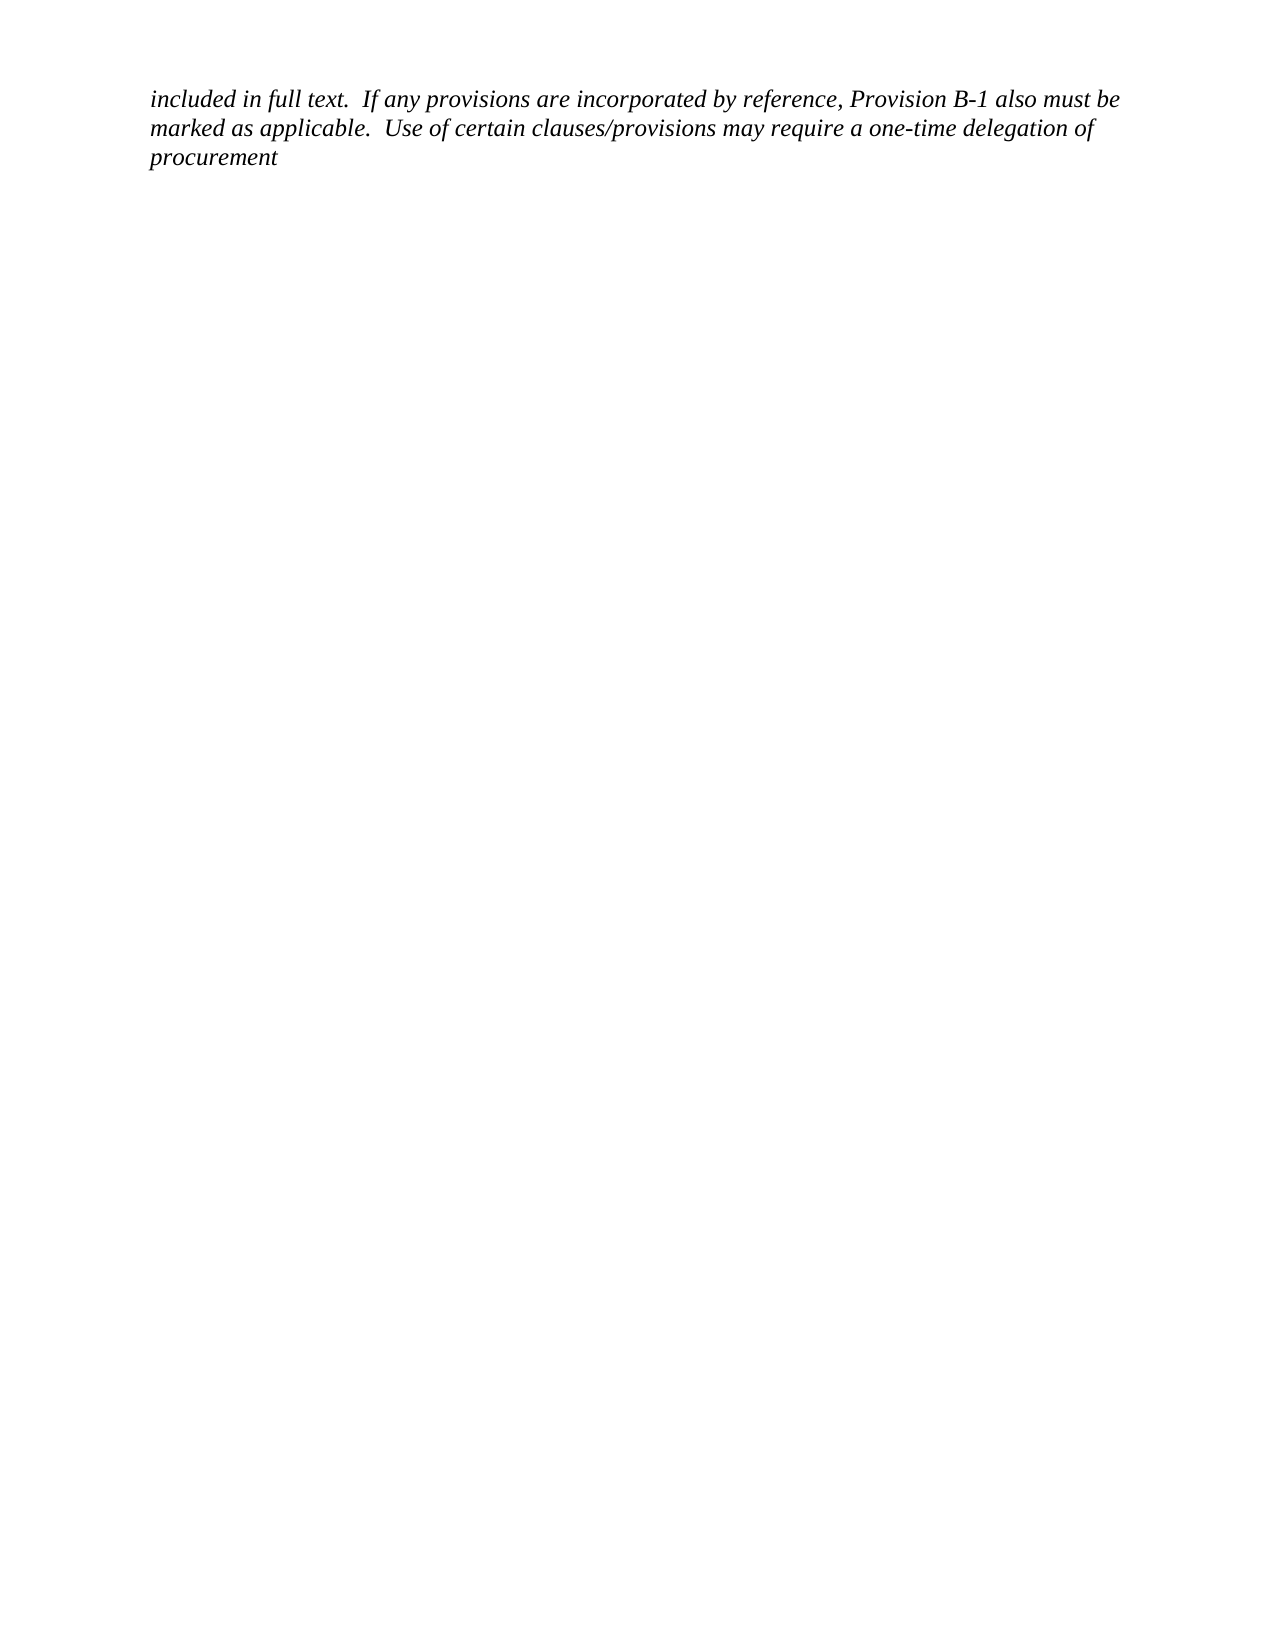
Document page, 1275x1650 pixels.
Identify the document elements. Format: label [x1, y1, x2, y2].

text [150, 84, 1125, 171]
